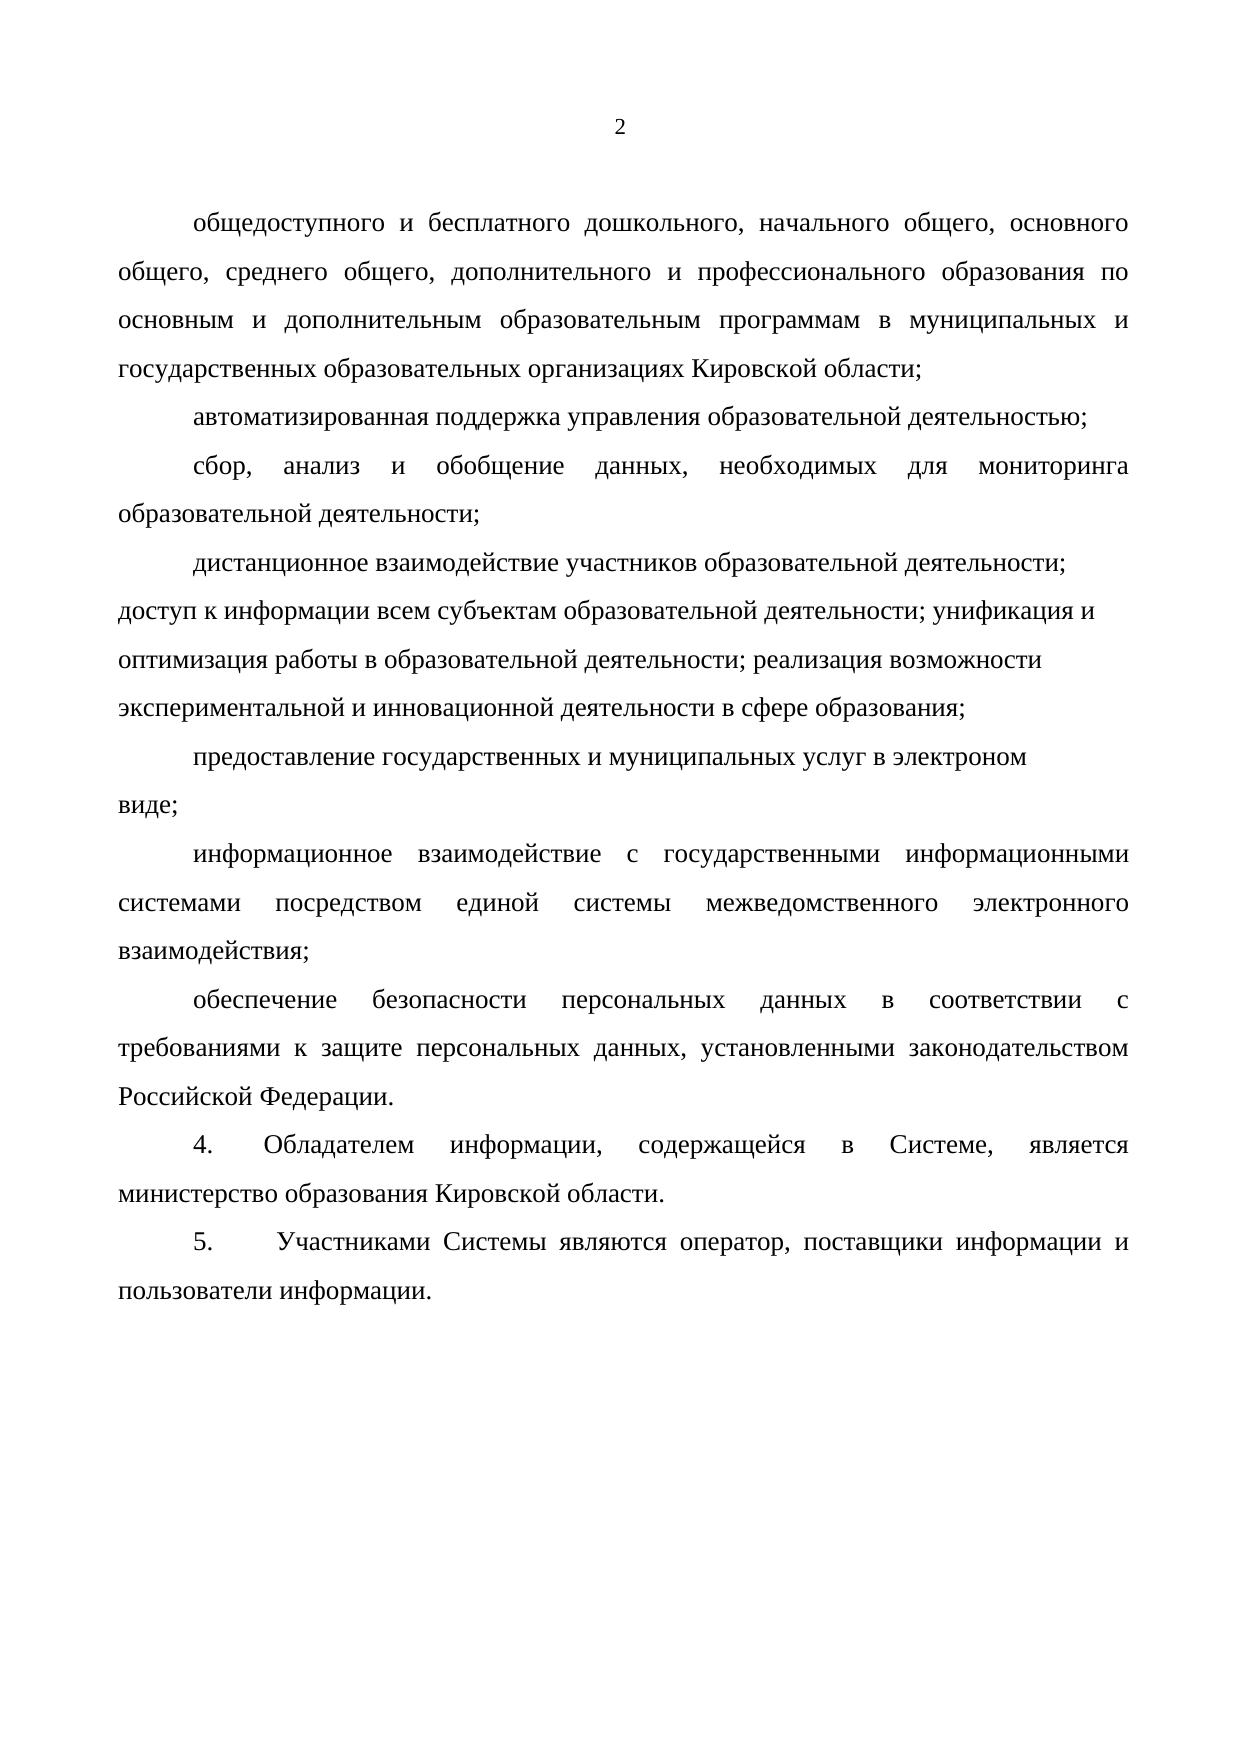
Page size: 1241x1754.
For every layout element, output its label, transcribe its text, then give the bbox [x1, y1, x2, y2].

text предоставление государственных и муниципальных услуг в электроном [118, 727, 1132, 775]
text информационное взаимодействие с государственными информационными системами посредством единой системы межведомственного электронного взаимодействия; [118, 824, 1130, 969]
text дистанционное взаимодействие участников образовательной деятельности; доступ к информации всем субъектам образовательной деятельности; унификация и оптимизация работы в образовательной деятельности; реализация возможности экспериментальной и инновационной деятельности в сфере образования; [118, 532, 1130, 727]
text сбор, анализ и обобщение данных, необходимых для мониторинга образовательной деятельности; [118, 435, 1130, 532]
list Участниками Системы являются оператор, поставщики информации и пользователи информации. [118, 1212, 1130, 1309]
text общедоступного и бесплатного дошкольного, начального общего, основного общего, среднего общего, дополнительного и профессионального образования по основным и дополнительным образовательным программам в муниципальных и государственных образовательных организациях Кировской области; [118, 193, 1130, 387]
list Обладателем информации, содержащейся в Системе, является министерство образования Кировской области. [118, 1115, 1130, 1212]
text автоматизированная поддержка управления образовательной деятельностью; [118, 387, 1130, 435]
text обеспечение безопасности персональных данных в соответствии с требованиями к защите персональных данных, установленными законодательством Российской Федерации. [118, 969, 1130, 1115]
text виде; [118, 775, 1132, 824]
